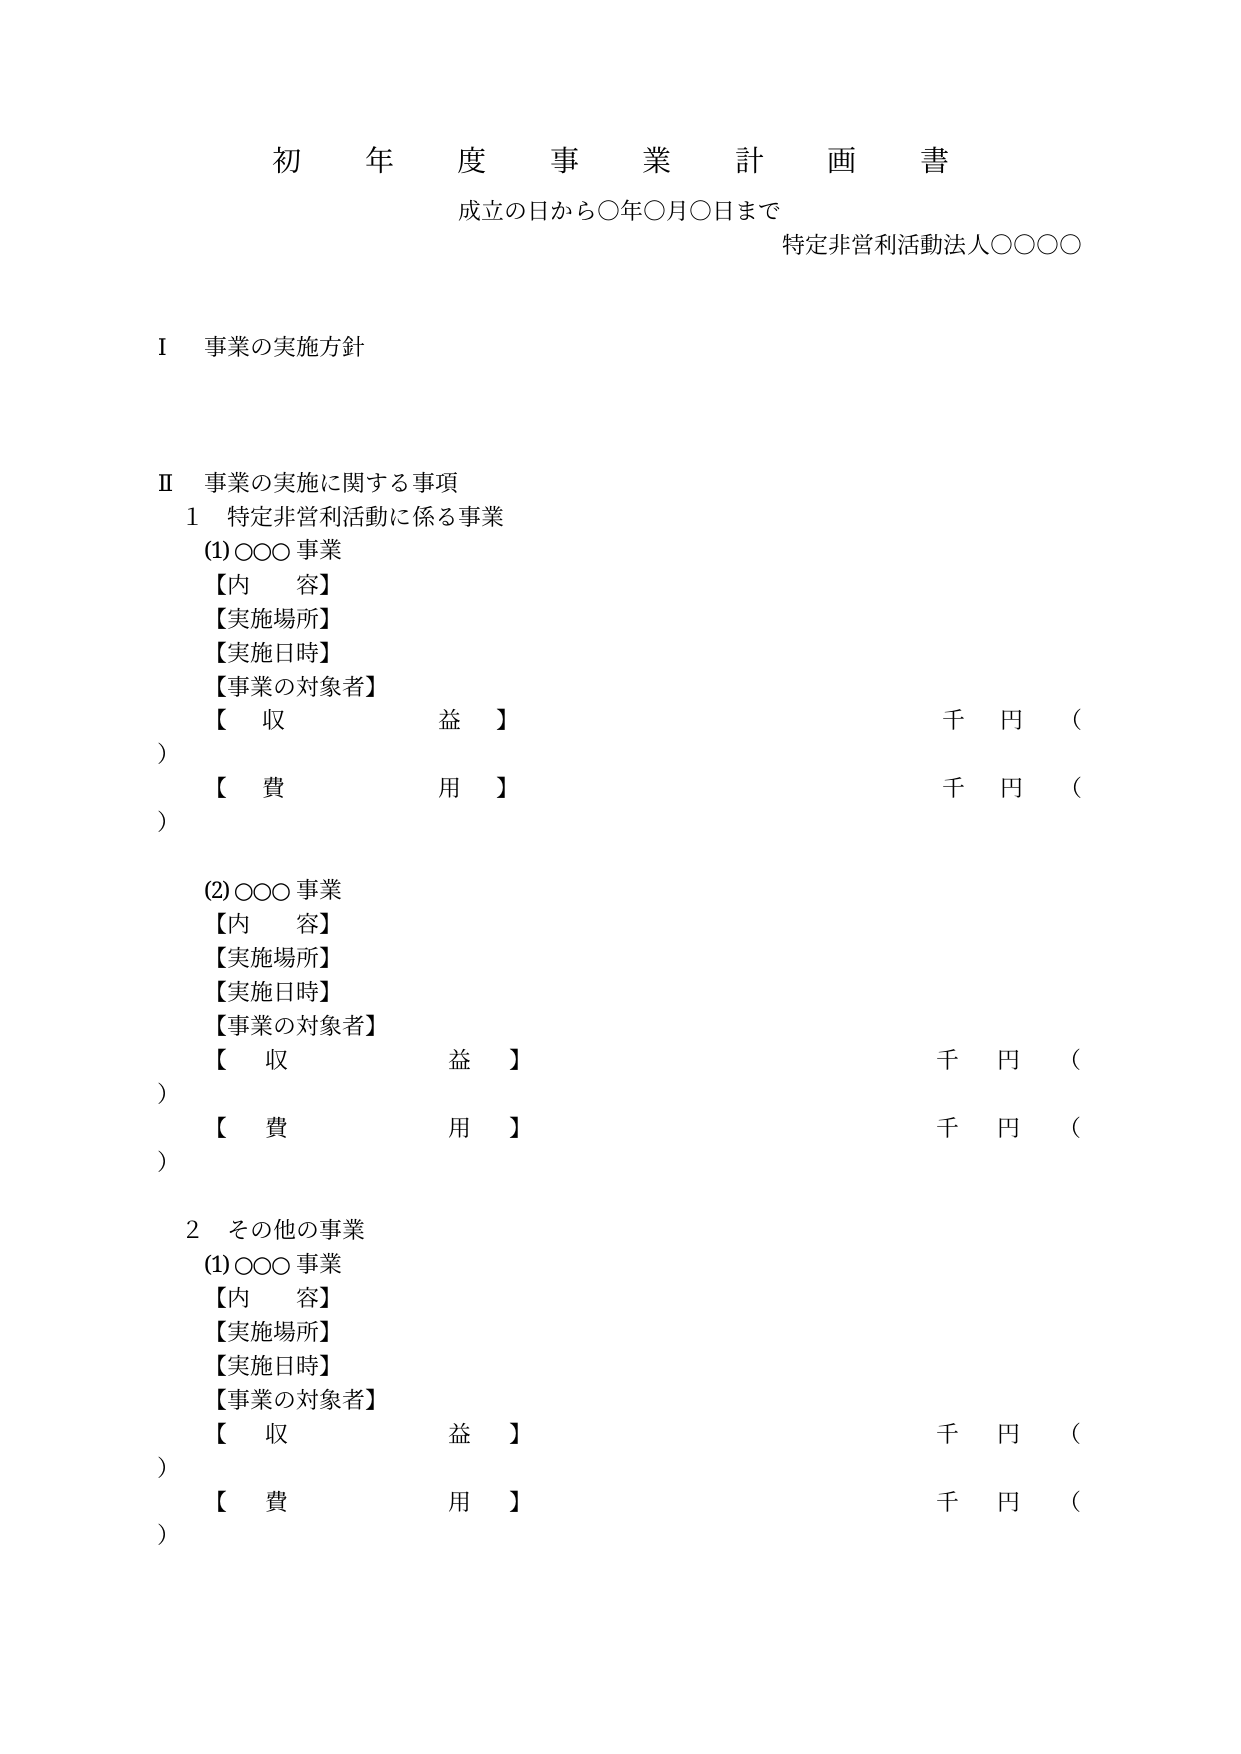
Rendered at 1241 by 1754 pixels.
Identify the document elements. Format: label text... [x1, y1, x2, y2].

text 【収 益】 千円（ ） [158, 702, 1083, 770]
text Ⅰ 事業の実施方針 [158, 328, 1083, 362]
text 【実施日時】 [158, 1347, 1083, 1381]
text (1) ○○○事業 [158, 1245, 1083, 1279]
text 【費 用】 千円（ ） [158, 1483, 1083, 1551]
text (1) ○○○事業 [158, 532, 1083, 566]
text 【実施日時】 [158, 634, 1083, 668]
text 【内 容】 [158, 906, 1083, 940]
text 特定非営利活動法人○○○○ [158, 227, 1083, 261]
text 【実施場所】 [158, 940, 1083, 974]
text (2) ○○○事業 [158, 872, 1083, 906]
text 【費 用】 千円（ ） [158, 1109, 1083, 1177]
text Ⅱ 事業の実施に関する事項 [158, 464, 1083, 498]
text １ 特定非営利活動に係る事業 [158, 498, 1083, 532]
text 初 年 度 事 業 計 画 書 [158, 125, 1083, 193]
text ２ その他の事業 [158, 1211, 1083, 1245]
text 【費 用】 千円（ ） [158, 770, 1083, 838]
text 【内 容】 [158, 566, 1083, 600]
text 【実施場所】 [158, 600, 1083, 634]
text 【収 益】 千円（ ） [158, 1415, 1083, 1483]
text 【事業の対象者】 [158, 1381, 1083, 1415]
text 【内 容】 [158, 1279, 1083, 1313]
text 【事業の対象者】 [158, 1008, 1083, 1042]
text 成立の日から○年○月○日まで [158, 193, 1083, 227]
text 【実施場所】 [158, 1313, 1083, 1347]
text 【実施日時】 [158, 974, 1083, 1008]
text 【収 益】 千円（ ） [158, 1042, 1083, 1109]
text 【事業の対象者】 [158, 668, 1083, 702]
